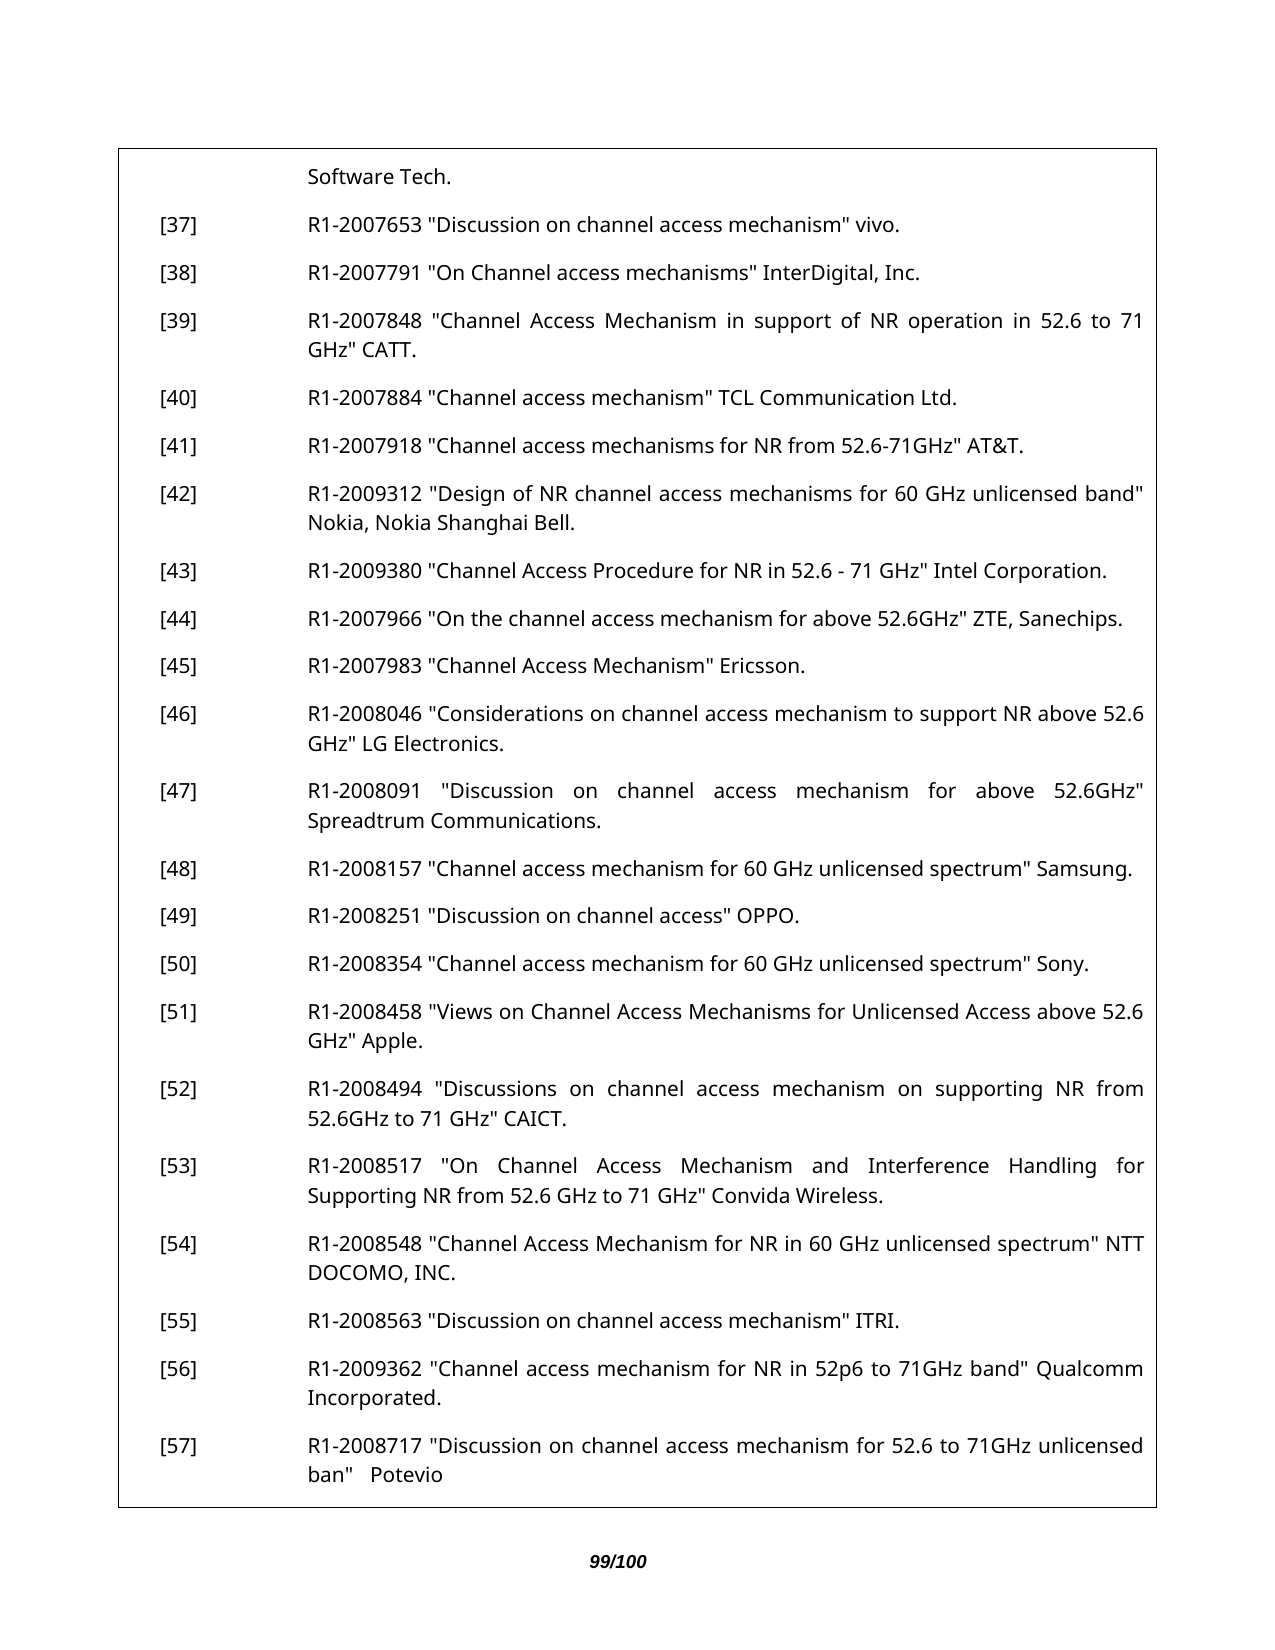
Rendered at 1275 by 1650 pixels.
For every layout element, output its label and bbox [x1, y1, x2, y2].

table_header [119, 149, 1156, 1507]
